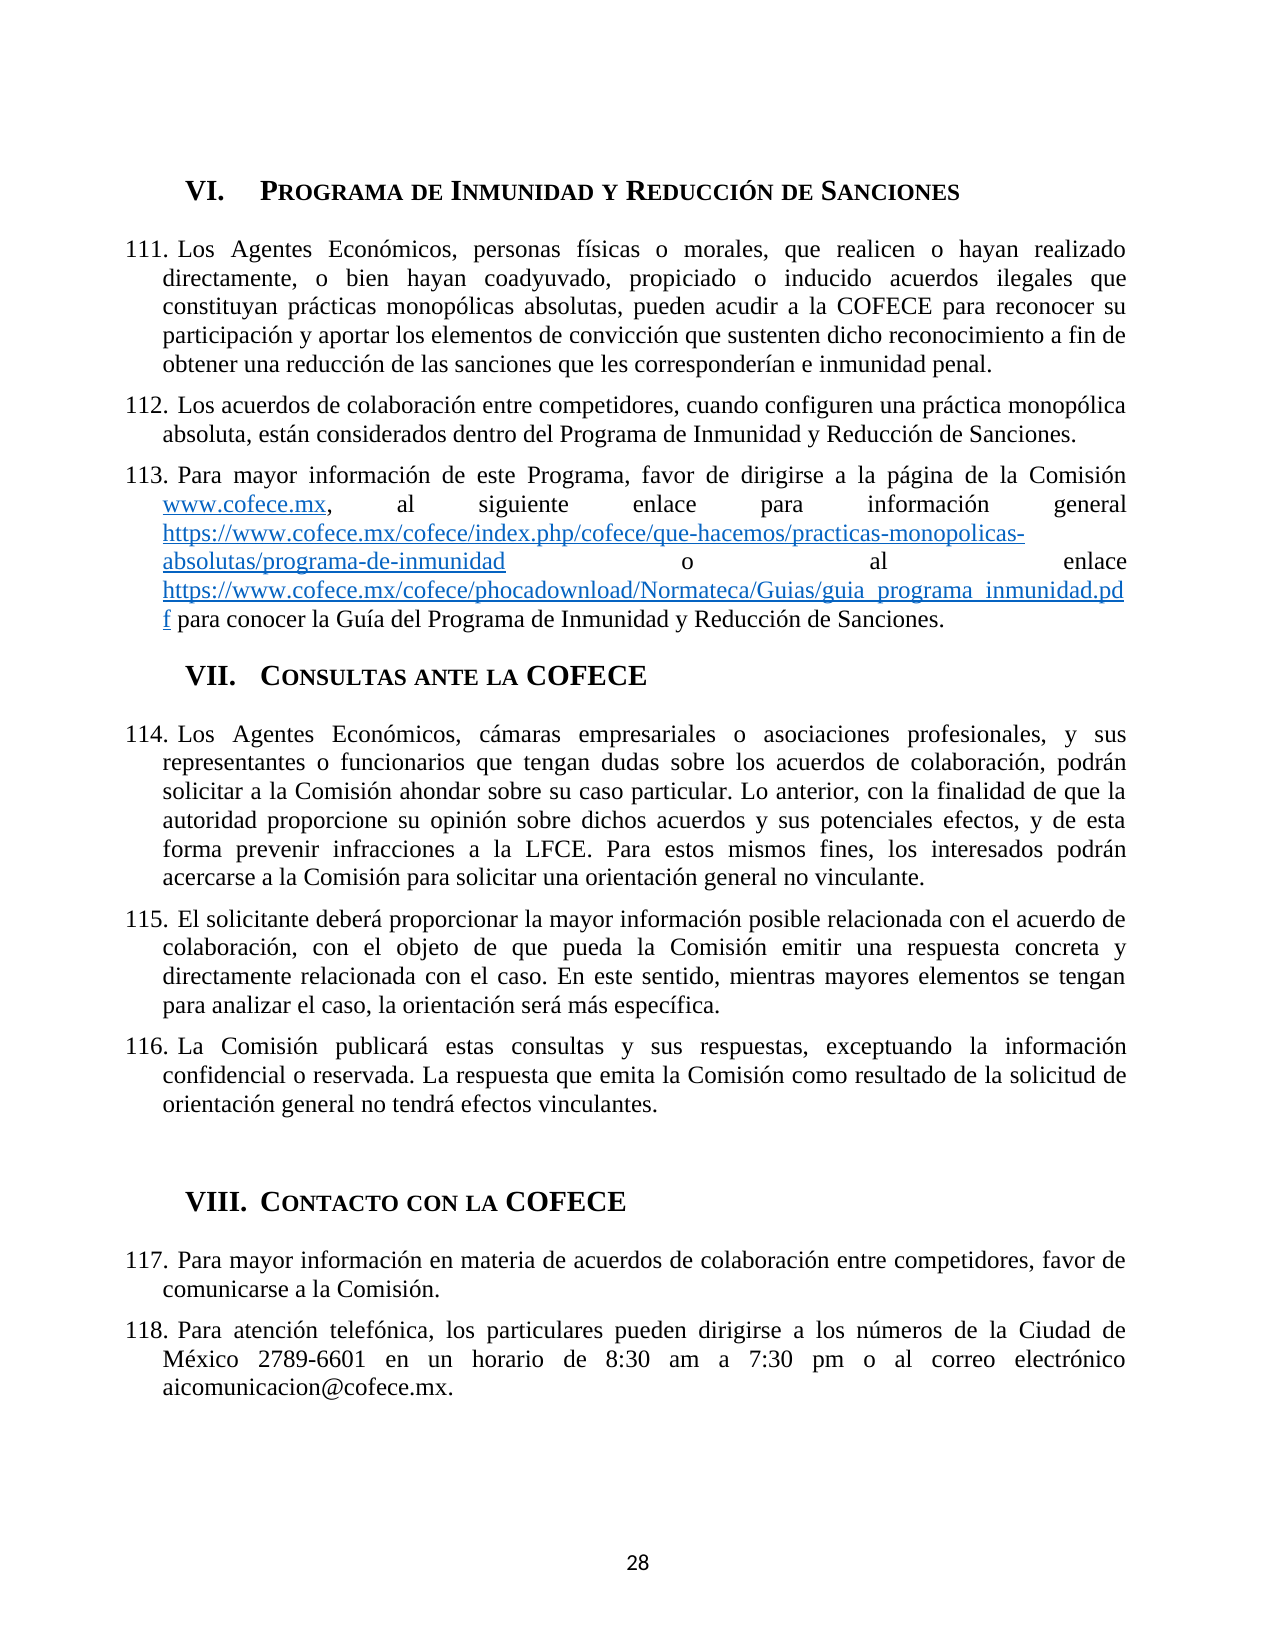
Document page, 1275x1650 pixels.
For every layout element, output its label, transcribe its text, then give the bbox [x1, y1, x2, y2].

list Para atención telefónica, los particulares pueden dirigirse a los números de la Ciudad de México 2789-6601 en un horario de 8:30 am a 7:30 pm o al correo electrónico aicomunicacion@cofece.mx. [125, 1315, 1127, 1401]
list La Comisión publicará estas consultas y sus respuestas, exceptuando la información confidencial o reservada. La respuesta que emita la Comisión como resultado de la solicitud de orientación general no tendrá efectos vinculantes. [125, 1031, 1127, 1117]
subtitle Programa de Inmunidad y Reducción de Sanciones [185, 173, 1127, 206]
subtitle Consultas ante la COFECE [185, 658, 1127, 691]
list Para mayor información en materia de acuerdos de colaboración entre competidores, favor de comunicarse a la Comisión. [125, 1245, 1127, 1302]
list El solicitante deberá proporcionar la mayor información posible relacionada con el acuerdo de colaboración, con el objeto de que pueda la Comisión emitir una respuesta concreta y directamente relacionada con el caso. En este sentido, mientras mayores elementos se tengan para analizar el caso, la orientación será más específica. [125, 904, 1127, 1019]
list Los Agentes Económicos, personas físicas o morales, que realicen o hayan realizado directamente, o bien hayan coadyuvado, propiciado o inducido acuerdos ilegales que constituyan prácticas monopólicas absolutas, pueden acudir a la COFECE para reconocer su participación y aportar los elementos de convicción que sustenten dicho reconocimiento a fin de obtener una reducción de las sanciones que les corresponderían e inmunidad penal. [125, 234, 1127, 378]
list Para mayor información de este Programa, favor de dirigirse a la página de la Comisión www.cofece.mx, al siguiente enlace para información general https://www.cofece.mx/cofece/index.php/cofece/que-hacemos/practicas-monopolicas-absolutas/programa-de-inmunidad o al enlace https://www.cofece.mx/cofece/phocadownload/Normateca/Guias/guia_programa_inmunidad.pdf para conocer la Guía del Programa de Inmunidad y Reducción de Sanciones. [125, 460, 1127, 633]
subtitle Contacto con la COFECE [185, 1184, 1127, 1217]
list Los acuerdos de colaboración entre competidores, cuando configuren una práctica monopólica absoluta, están considerados dentro del Programa de Inmunidad y Reducción de Sanciones. [125, 390, 1127, 448]
list Los Agentes Económicos, cámaras empresariales o asociaciones profesionales, y sus representantes o funcionarios que tengan dudas sobre los acuerdos de colaboración, podrán solicitar a la Comisión ahondar sobre su caso particular. Lo anterior, con la finalidad de que la autoridad proporcione su opinión sobre dichos acuerdos y sus potenciales efectos, y de esta forma prevenir infracciones a la LFCE. Para estos mismos fines, los interesados podrán acercarse a la Comisión para solicitar una orientación general no vinculante. [125, 719, 1127, 891]
